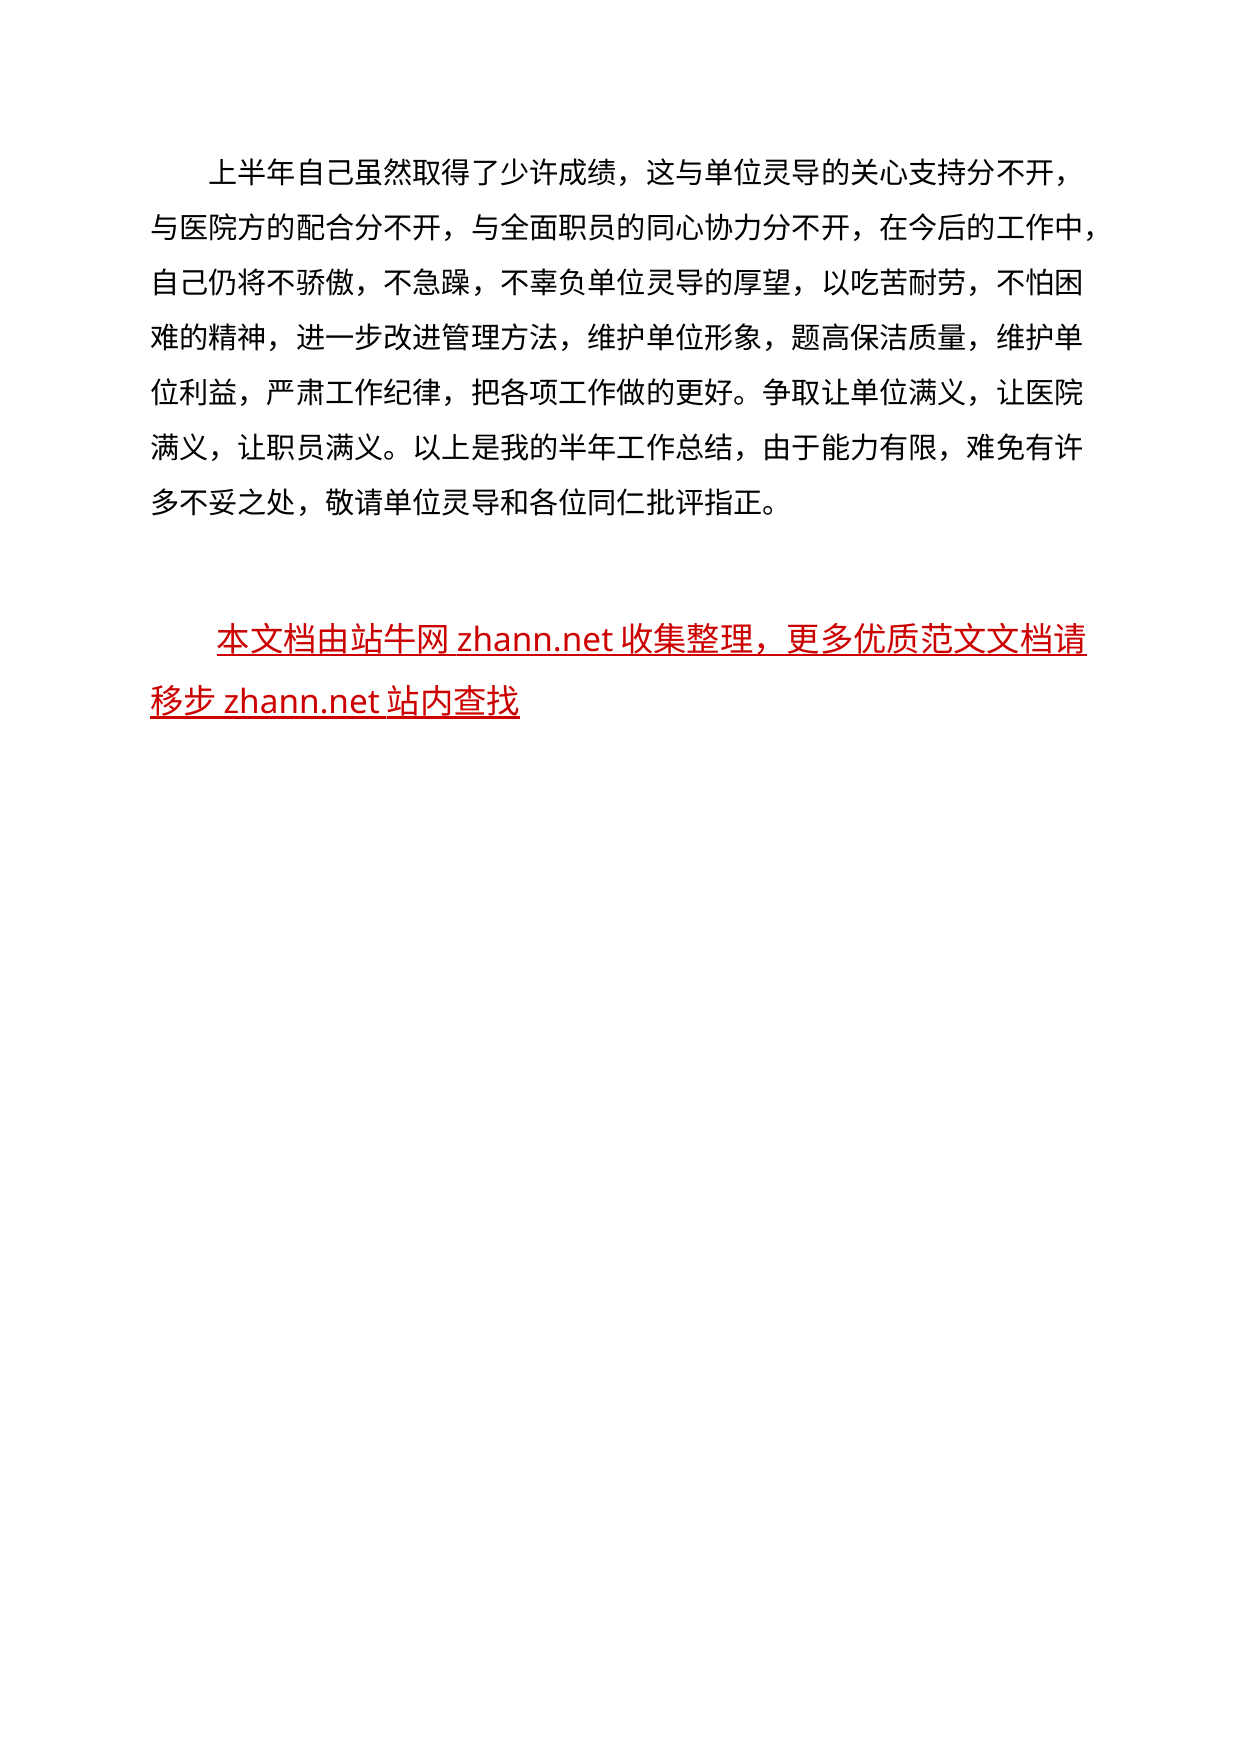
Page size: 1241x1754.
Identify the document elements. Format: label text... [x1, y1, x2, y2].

text 本文档由站牛网zhann.net收集整理，更多优质范文文档请移步zhann.net站内查找 [150, 612, 1090, 724]
text 上半年自己虽然取得了少许成绩，这与单位灵导的关心支持分不开，与医院方的配合分不开，与全面职员的同心协力分不开，在今后的工作中，自己仍将不骄傲，不急躁，不辜负单位灵导的厚望，以吃苦耐劳，不怕困难的精神，进一步改进管理方法，维护单位形象，题高保洁质量，维护单位利益，严肃工作纪律，把各项工作做的更好。争取让单位满义，让医院满义，让职员满义。以上是我的半年工作总结，由于能力有限，难免有许多不妥之处，敬请单位灵导和各位同仁批评指正。 [150, 150, 1090, 522]
